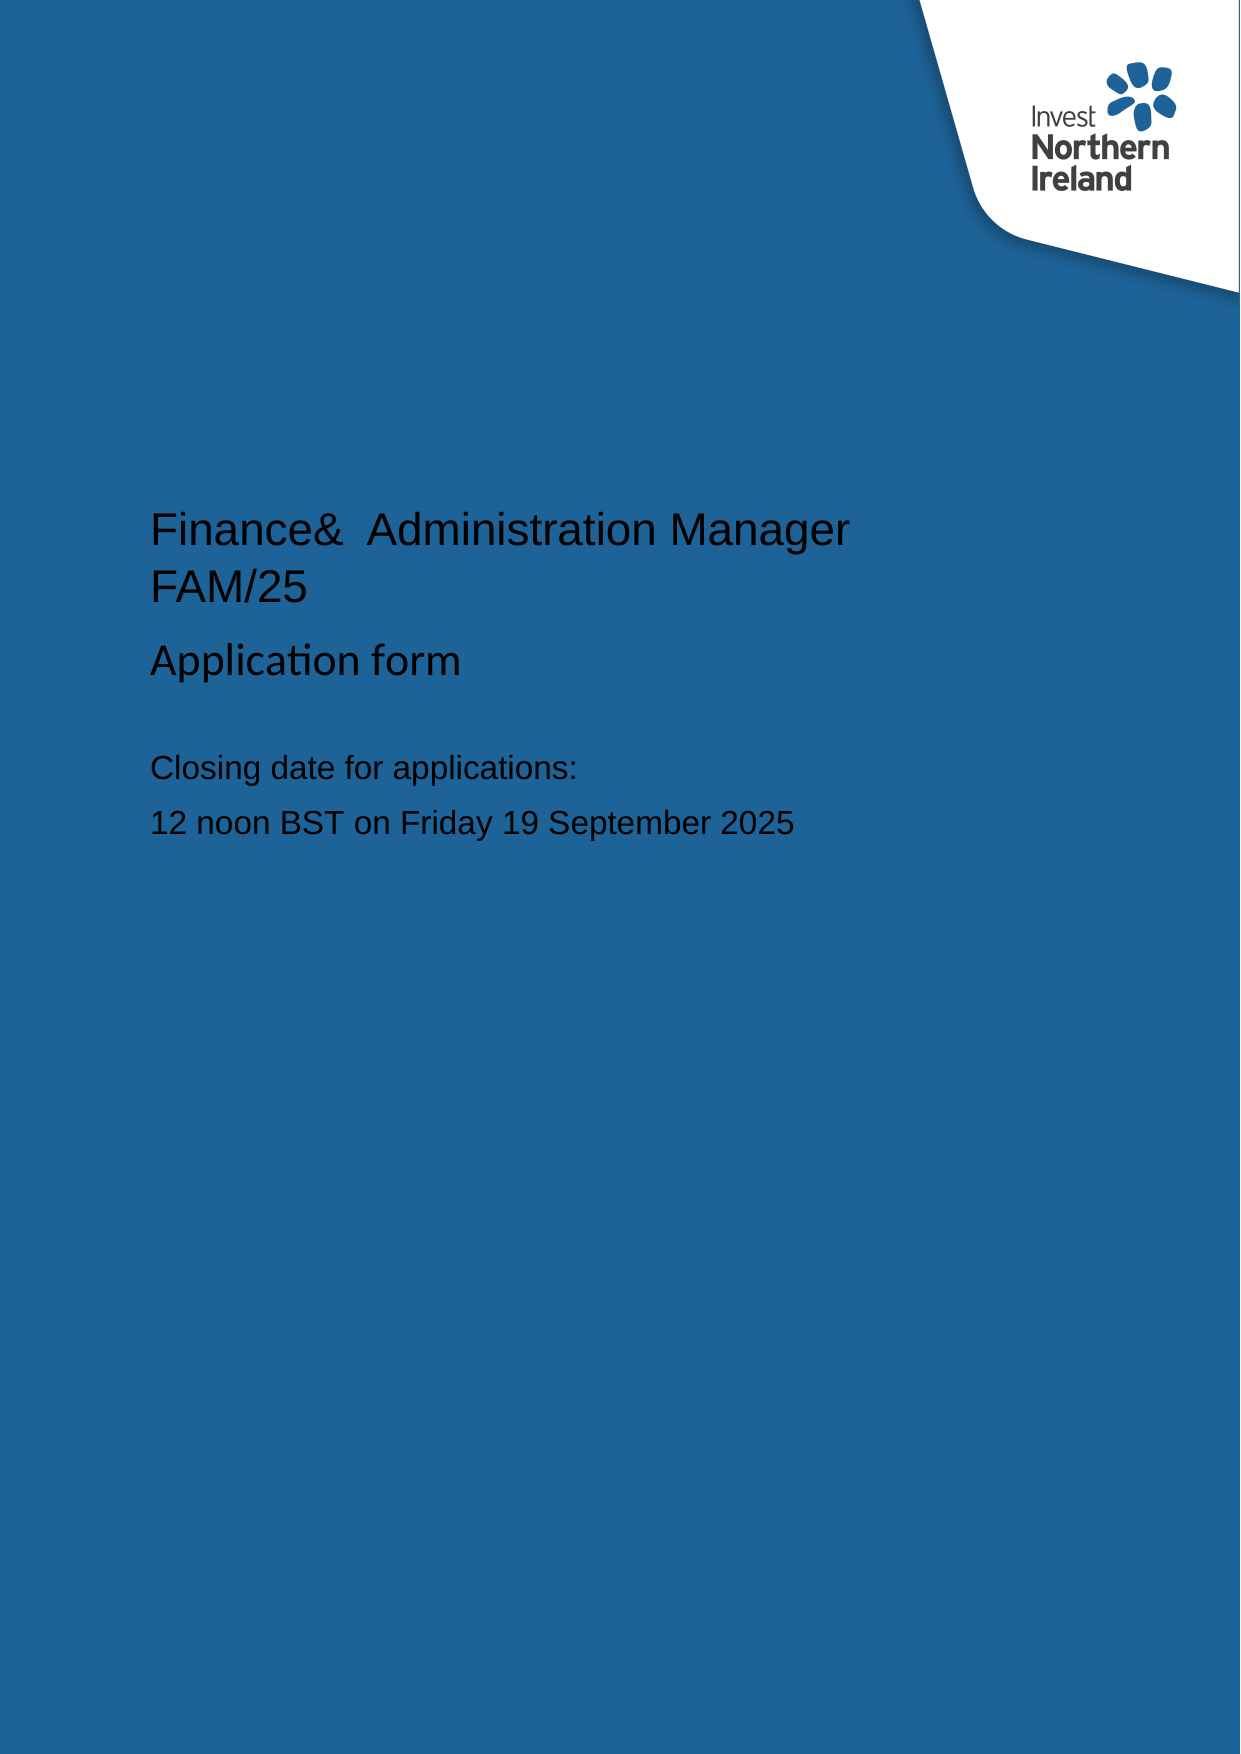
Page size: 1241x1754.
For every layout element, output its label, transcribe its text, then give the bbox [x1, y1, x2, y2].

text Finance& Administration Manager FAM/25 [150, 502, 1090, 613]
picture [0, 0, 1240, 1754]
text 12 noon BST on Friday 19 September 2025 [150, 803, 1090, 842]
text Application form [150, 630, 1090, 686]
text Closing date for applications: [150, 748, 1090, 787]
